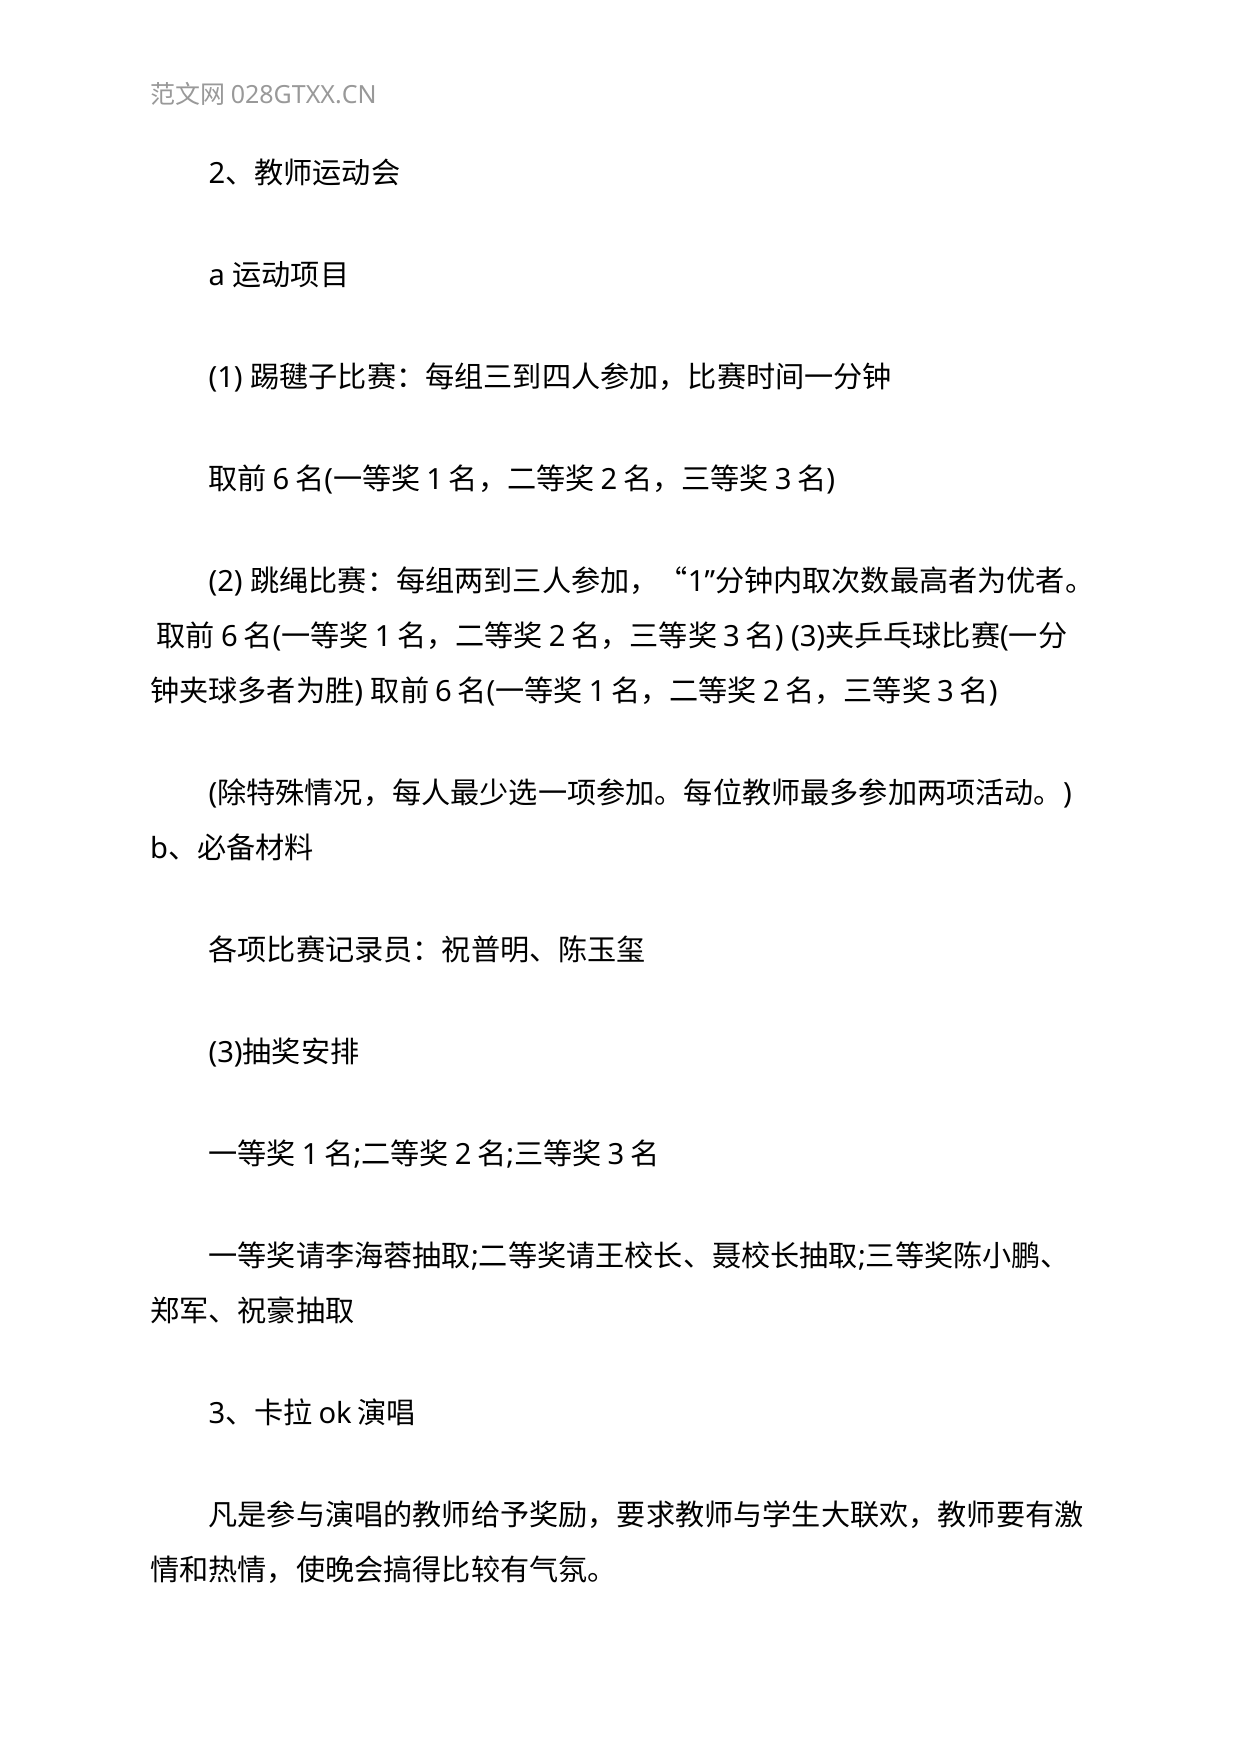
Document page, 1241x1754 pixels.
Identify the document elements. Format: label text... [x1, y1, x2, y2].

text (3)抽奖安排 [150, 1029, 1090, 1071]
text 各项比赛记录员：祝普明、陈玉玺 [150, 927, 1090, 969]
text 凡是参与演唱的教师给予奖励，要求教师与学生大联欢，教师要有激情和热情，使晚会搞得比较有气氛。 [150, 1491, 1090, 1588]
text a 运动项目 [150, 252, 1090, 294]
text 一等奖1名;二等奖2名;三等奖3名 [150, 1131, 1090, 1173]
text 3、卡拉ok演唱 [150, 1389, 1090, 1432]
text (1) 踢毽子比赛：每组三到四人参加，比赛时间一分钟 [150, 354, 1090, 396]
text (2) 跳绳比赛：每组两到三人参加，“1”分钟内取次数最高者为优者。 取前6名(一等奖1名，二等奖2名，三等奖3名) (3)夹乒乓球比赛(一分钟夹球多者为胜) 取前6名(一等奖1名，二等奖2名，三等奖3名) [150, 558, 1090, 710]
text 一等奖请李海蓉抽取;二等奖请王校长、聂校长抽取;三等奖陈小鹏、郑军、祝豪抽取 [150, 1233, 1090, 1330]
text (除特殊情况，每人最少选一项参加。每位教师最多参加两项活动。) b、必备材料 [150, 770, 1090, 867]
text 2、教师运动会 [150, 150, 1090, 192]
text 取前6名(一等奖1名，二等奖2名，三等奖3名) [150, 456, 1090, 498]
